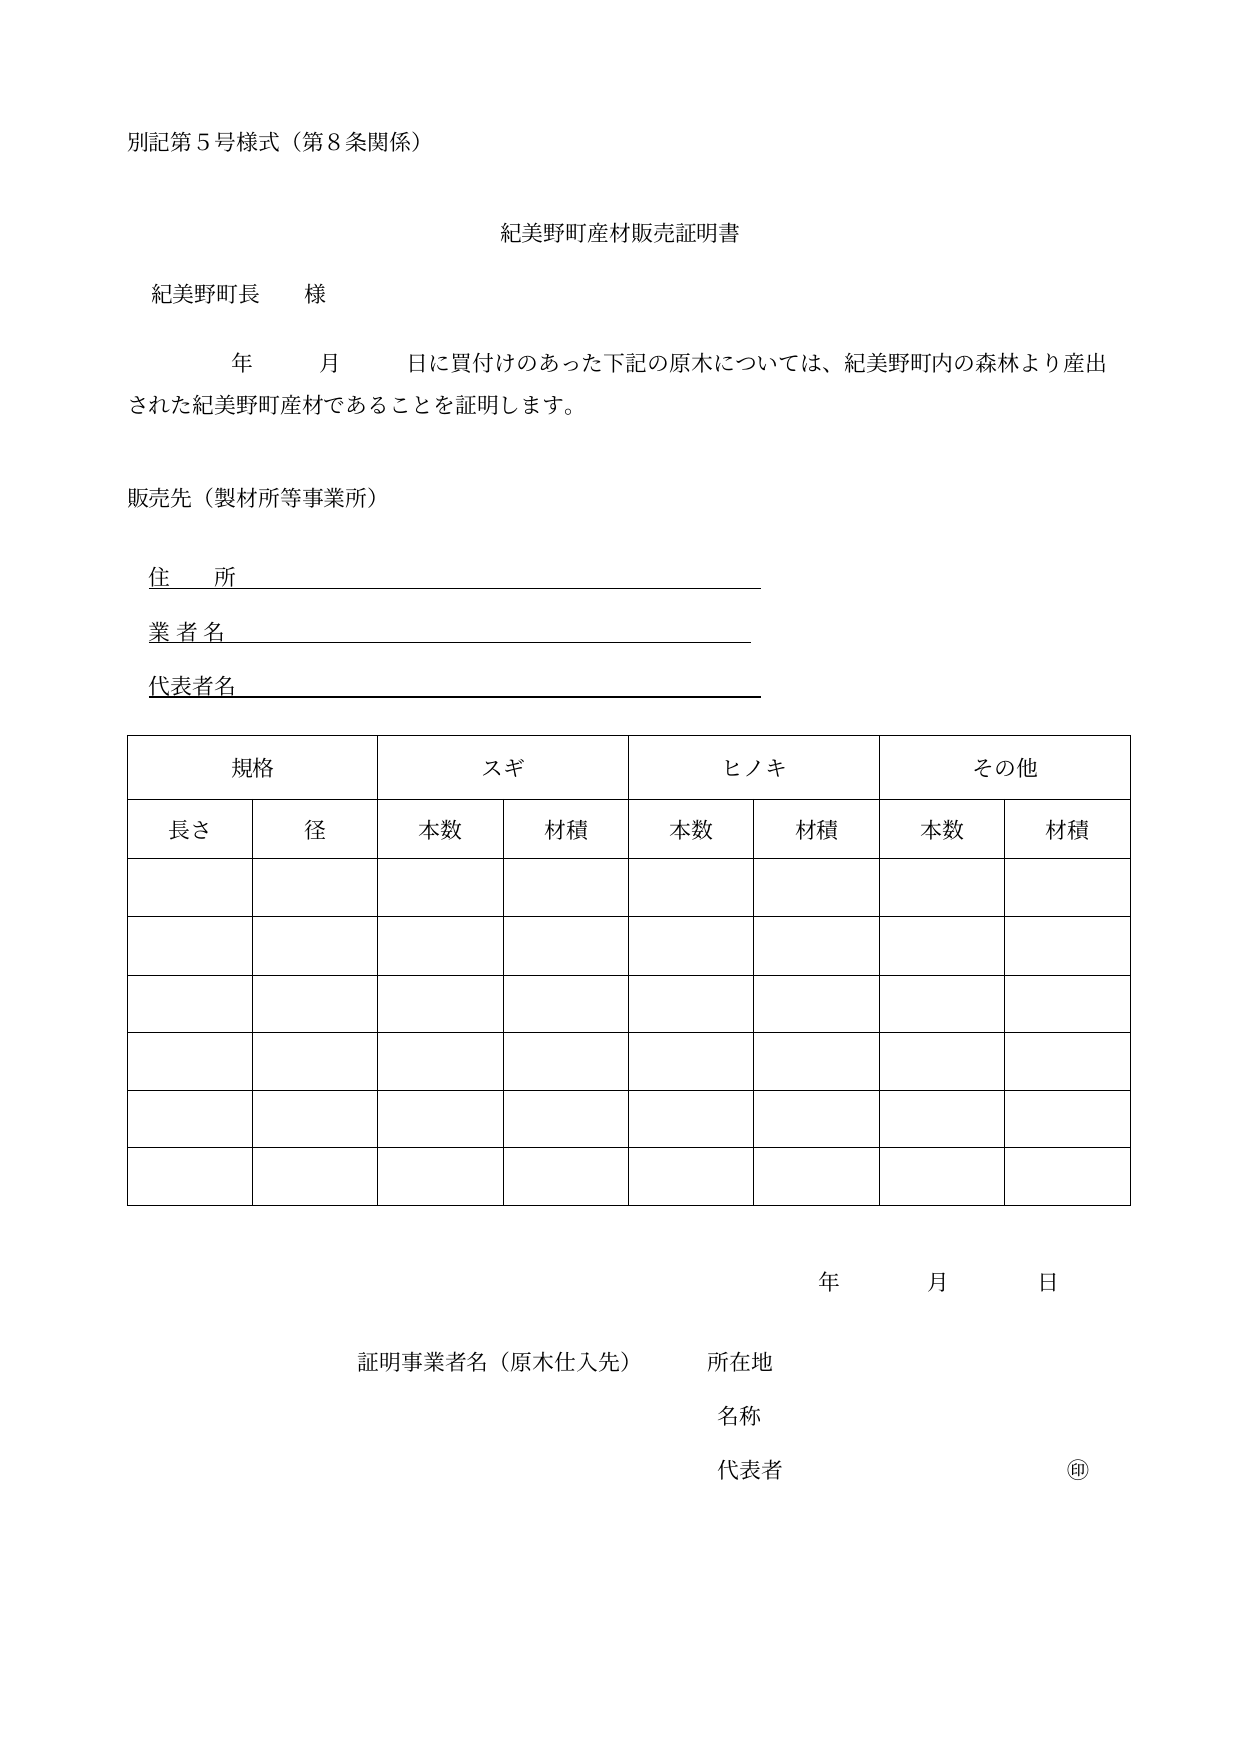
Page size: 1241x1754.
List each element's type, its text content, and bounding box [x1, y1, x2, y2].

table_cell [754, 1091, 879, 1147]
table_cell [754, 976, 879, 1032]
table_cell 材積 [504, 800, 628, 858]
table_cell [504, 1091, 628, 1147]
table_cell [504, 1033, 628, 1089]
table_cell 材積 [754, 800, 879, 858]
table_cell [378, 1091, 503, 1147]
table_cell [128, 1148, 252, 1205]
table_cell [504, 976, 628, 1032]
table_cell [1005, 1148, 1130, 1205]
table_cell [754, 1148, 879, 1205]
table_cell [378, 917, 503, 974]
table_cell [253, 917, 377, 974]
table_cell [880, 1148, 1004, 1205]
table_cell [128, 1091, 252, 1147]
table_cell [253, 859, 377, 916]
table_cell [880, 859, 1004, 916]
table_cell [629, 1148, 753, 1205]
table_cell [253, 1033, 377, 1089]
text 代表者 ㊞ [127, 1435, 1113, 1489]
text 証明事業者名（原木仕入先） 所在地 [127, 1327, 1113, 1381]
table_cell [1005, 1091, 1130, 1147]
table_cell [253, 976, 377, 1032]
table_header その他 [880, 736, 1130, 799]
table_cell 材積 [1005, 800, 1130, 858]
text 別記第５号様式（第８条関係） [127, 125, 1113, 156]
table_cell [629, 1091, 753, 1147]
table_cell [629, 976, 753, 1032]
text 年 月 日 [127, 1266, 1113, 1297]
table_cell [128, 976, 252, 1032]
table_cell 本数 [880, 800, 1004, 858]
table_cell [754, 859, 879, 916]
text 住 所 [127, 542, 1113, 597]
table_cell [880, 1091, 1004, 1147]
text 販売先（製材所等事業所） [127, 481, 1113, 513]
table_cell [754, 1033, 879, 1089]
table_cell [880, 976, 1004, 1032]
table_cell 本数 [629, 800, 753, 858]
table_cell [629, 917, 753, 974]
table_cell [880, 917, 1004, 974]
table_cell [378, 1033, 503, 1089]
table_cell [504, 1148, 628, 1205]
table_cell [1005, 1033, 1130, 1089]
text 名称 [127, 1381, 1113, 1435]
table_header 規格 [128, 736, 377, 799]
table_cell [629, 859, 753, 916]
table_header スギ [378, 736, 628, 799]
table_cell [1005, 976, 1130, 1032]
table_cell [1005, 917, 1130, 974]
table_cell [504, 859, 628, 916]
table_cell [128, 917, 252, 974]
table_cell [629, 1033, 753, 1089]
table_cell [504, 917, 628, 974]
table_cell [378, 1148, 503, 1205]
text 紀美野町産材販売証明書 [127, 216, 1113, 247]
table_cell 径 [253, 800, 377, 858]
table_cell [880, 1033, 1004, 1089]
table_cell [253, 1091, 377, 1147]
text 紀美野町長 様 [151, 277, 1113, 308]
table_cell [1005, 859, 1130, 916]
table_cell 長さ [128, 800, 252, 858]
table_cell [253, 1148, 377, 1205]
table_cell [128, 1033, 252, 1089]
table_cell 本数 [378, 800, 503, 858]
text 代表者名 [127, 651, 1113, 705]
table_cell [128, 859, 252, 916]
table_cell [378, 976, 503, 1032]
text 年 月 日に買付けのあった下記の原木については、紀美野町内の森林より産出された紀美野町産材であることを証明します。 [127, 338, 1113, 422]
text 業 者 名 [127, 597, 1113, 651]
table_cell [754, 917, 879, 974]
table_header ヒノキ [629, 736, 879, 799]
table_cell [378, 859, 503, 916]
